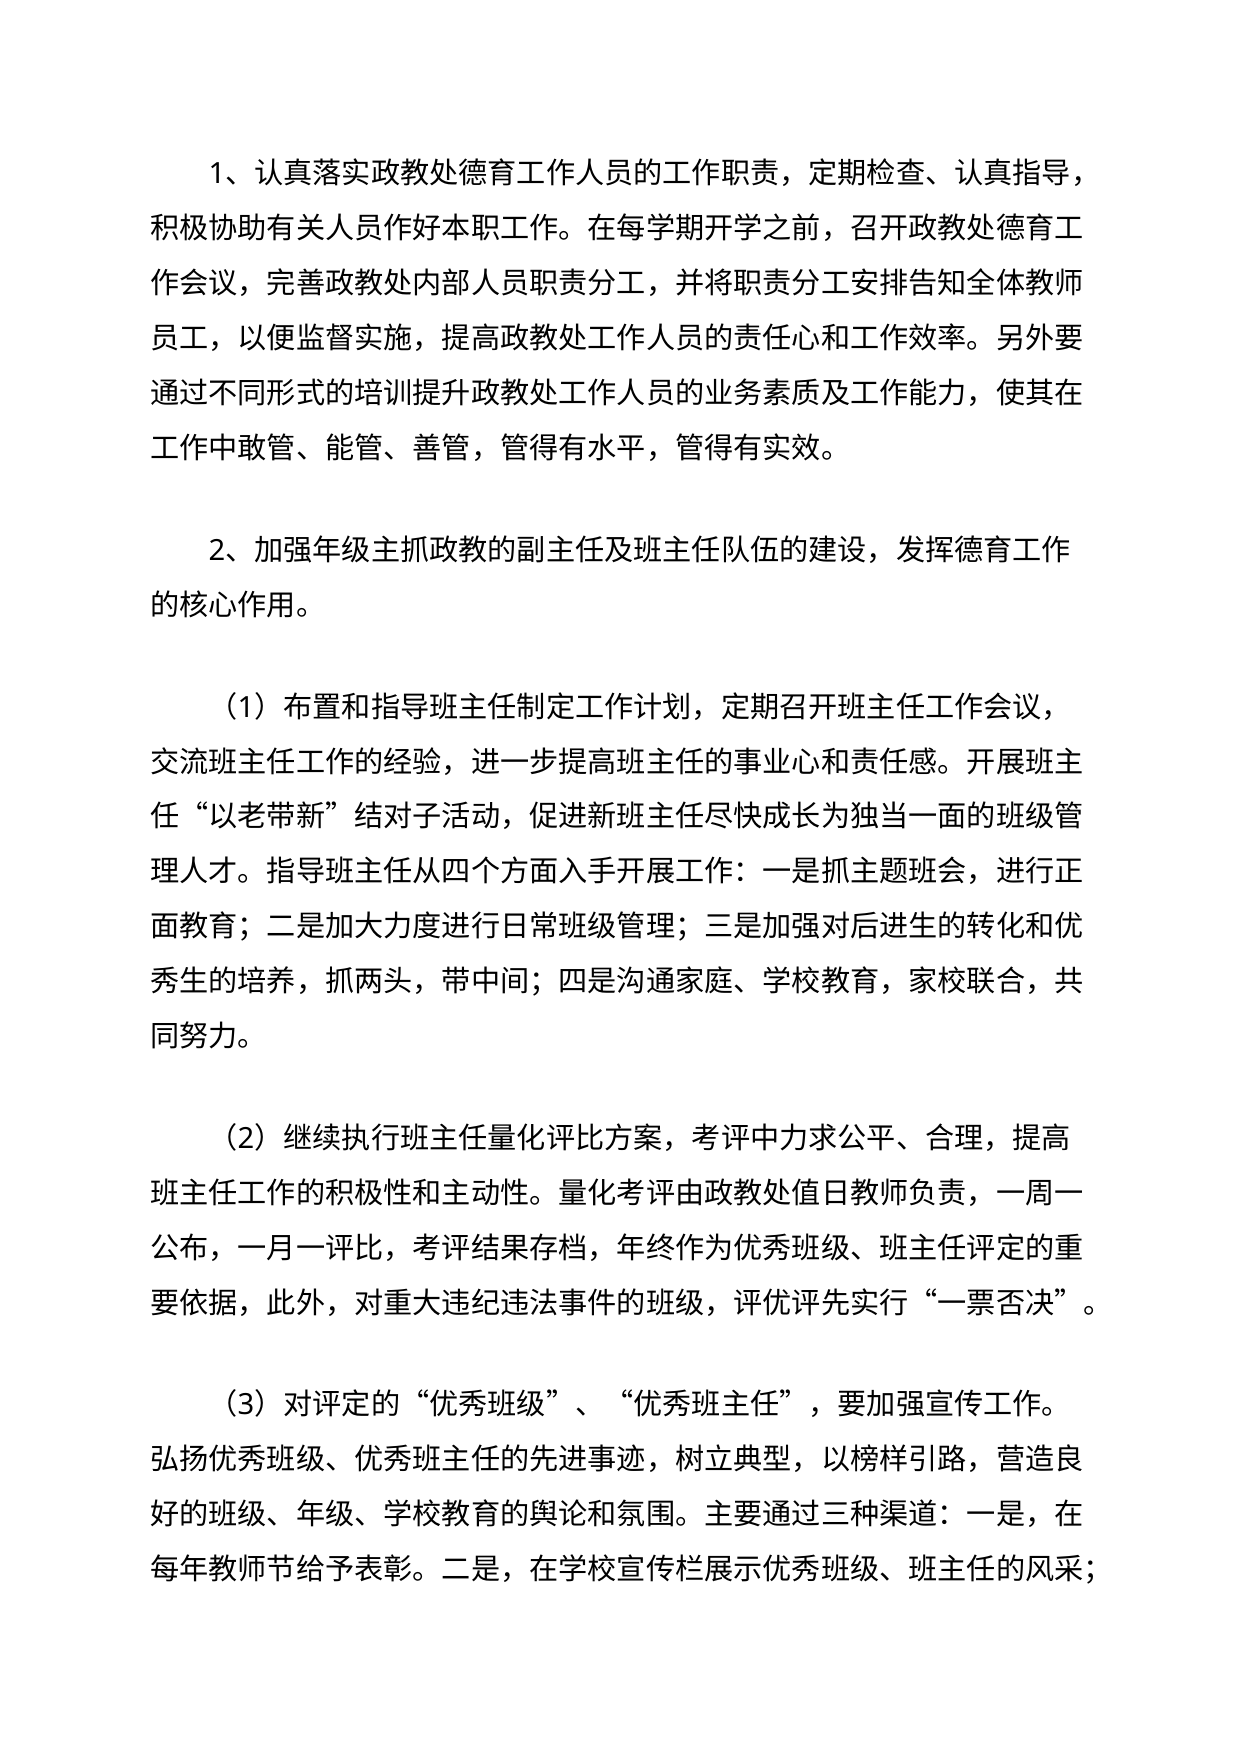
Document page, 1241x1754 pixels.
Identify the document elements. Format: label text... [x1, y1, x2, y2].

text （2）继续执行班主任量化评比方案，考评中力求公平、合理，提高班主任工作的积极性和主动性。量化考评由政教处值日教师负责，一周一公布，一月一评比，考评结果存档，年终作为优秀班级、班主任评定的重要依据，此外，对重大违纪违法事件的班级，评优评先实行“一票否决”。 [150, 1114, 1090, 1321]
text 2、加强年级主抓政教的副主任及班主任队伍的建设，发挥德育工作的核心作用。 [150, 526, 1090, 624]
text 1、认真落实政教处德育工作人员的工作职责，定期检查、认真指导，积极协助有关人员作好本职工作。在每学期开学之前，召开政教处德育工作会议，完善政教处内部人员职责分工，并将职责分工安排告知全体教师员工，以便监督实施，提高政教处工作人员的责任心和工作效率。另外要通过不同形式的培训提升政教处工作人员的业务素质及工作能力，使其在工作中敢管、能管、善管，管得有水平，管得有实效。 [150, 150, 1090, 467]
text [150, 1381, 1090, 1588]
text （1）布置和指导班主任制定工作计划，定期召开班主任工作会议，交流班主任工作的经验，进一步提高班主任的事业心和责任感。开展班主任“以老带新”结对子活动，促进新班主任尽快成长为独当一面的班级管理人才。指导班主任从四个方面入手开展工作：一是抓主题班会，进行正面教育；二是加大力度进行日常班级管理；三是加强对后进生的转化和优秀生的培养，抓两头，带中间；四是沟通家庭、学校教育，家校联合，共同努力。 [150, 683, 1090, 1055]
